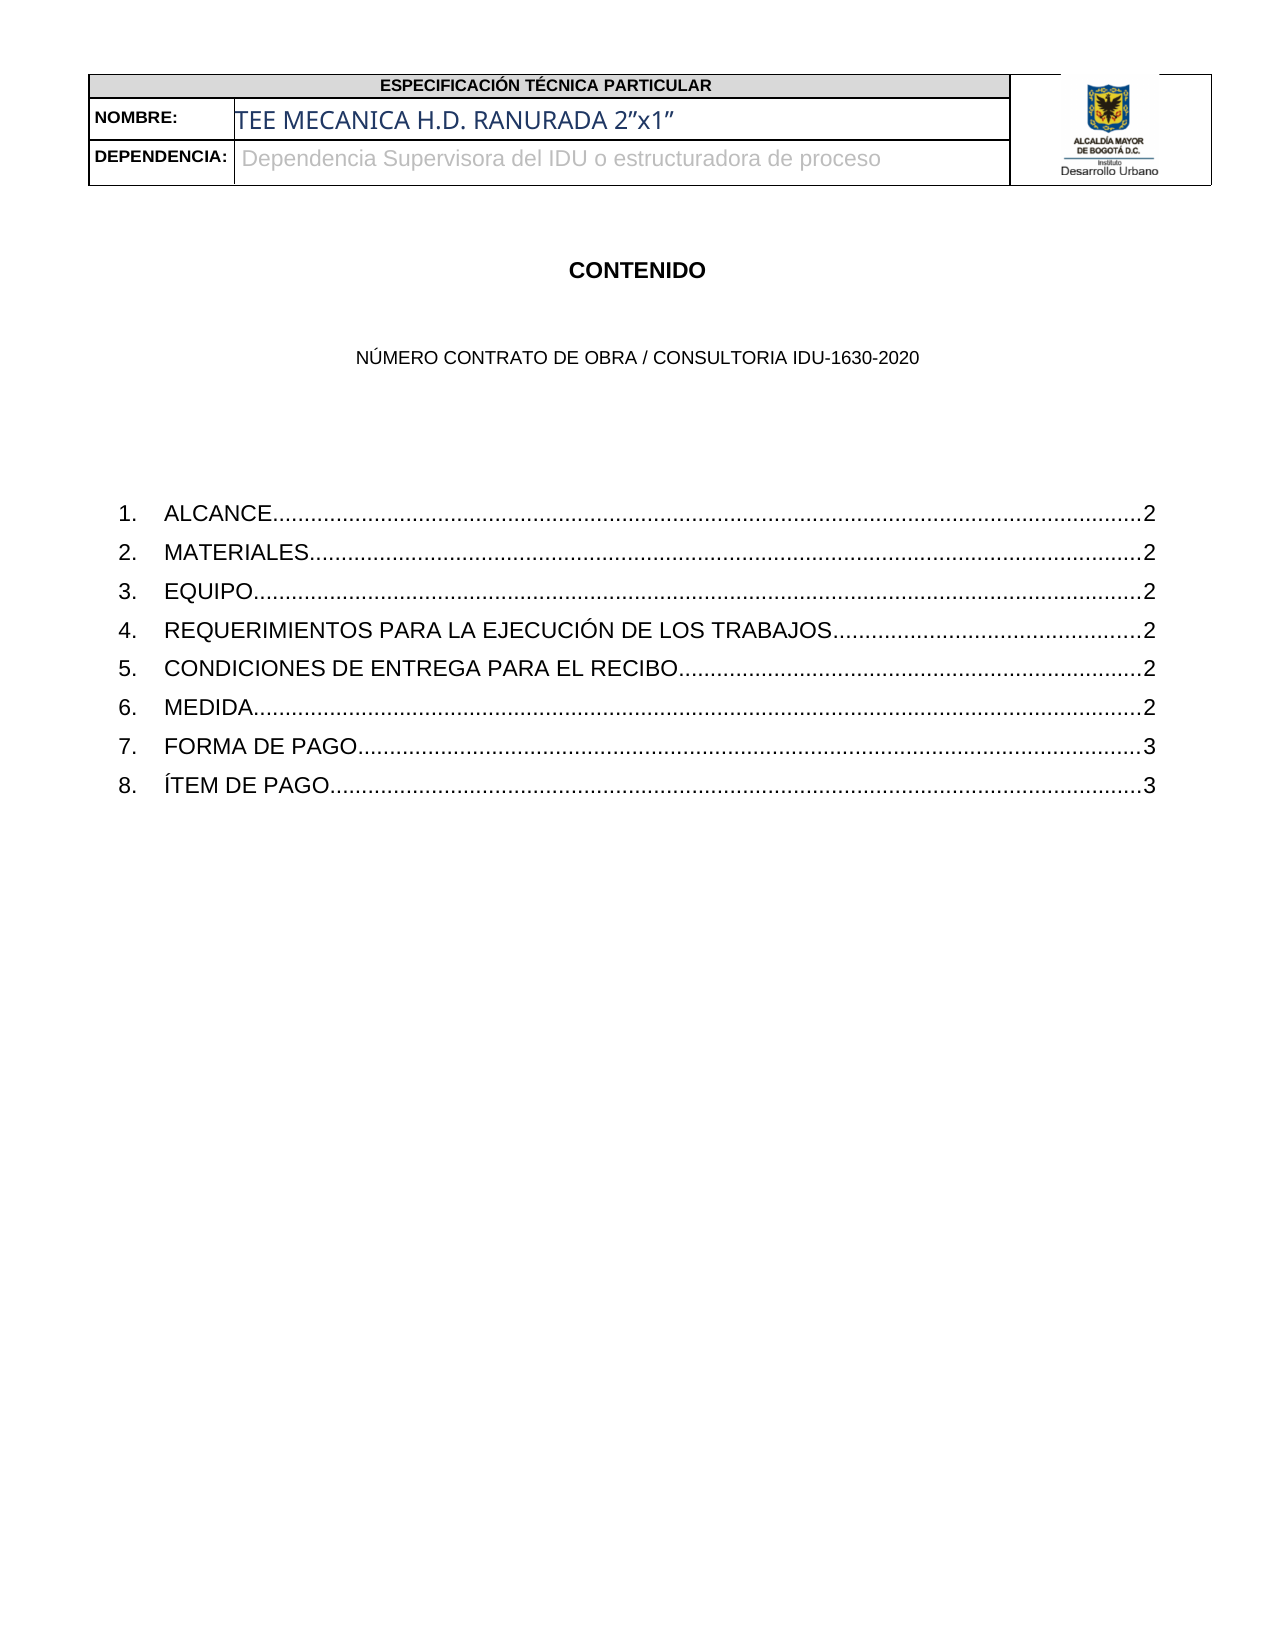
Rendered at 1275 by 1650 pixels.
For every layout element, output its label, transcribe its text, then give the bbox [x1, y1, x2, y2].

text CONTENIDO [118, 257, 1157, 283]
text NÚMERO CONTRATO DE OBRA / CONSULTORIA IDU-1630-2020 [118, 347, 1157, 368]
picture [1060, 74, 1160, 185]
